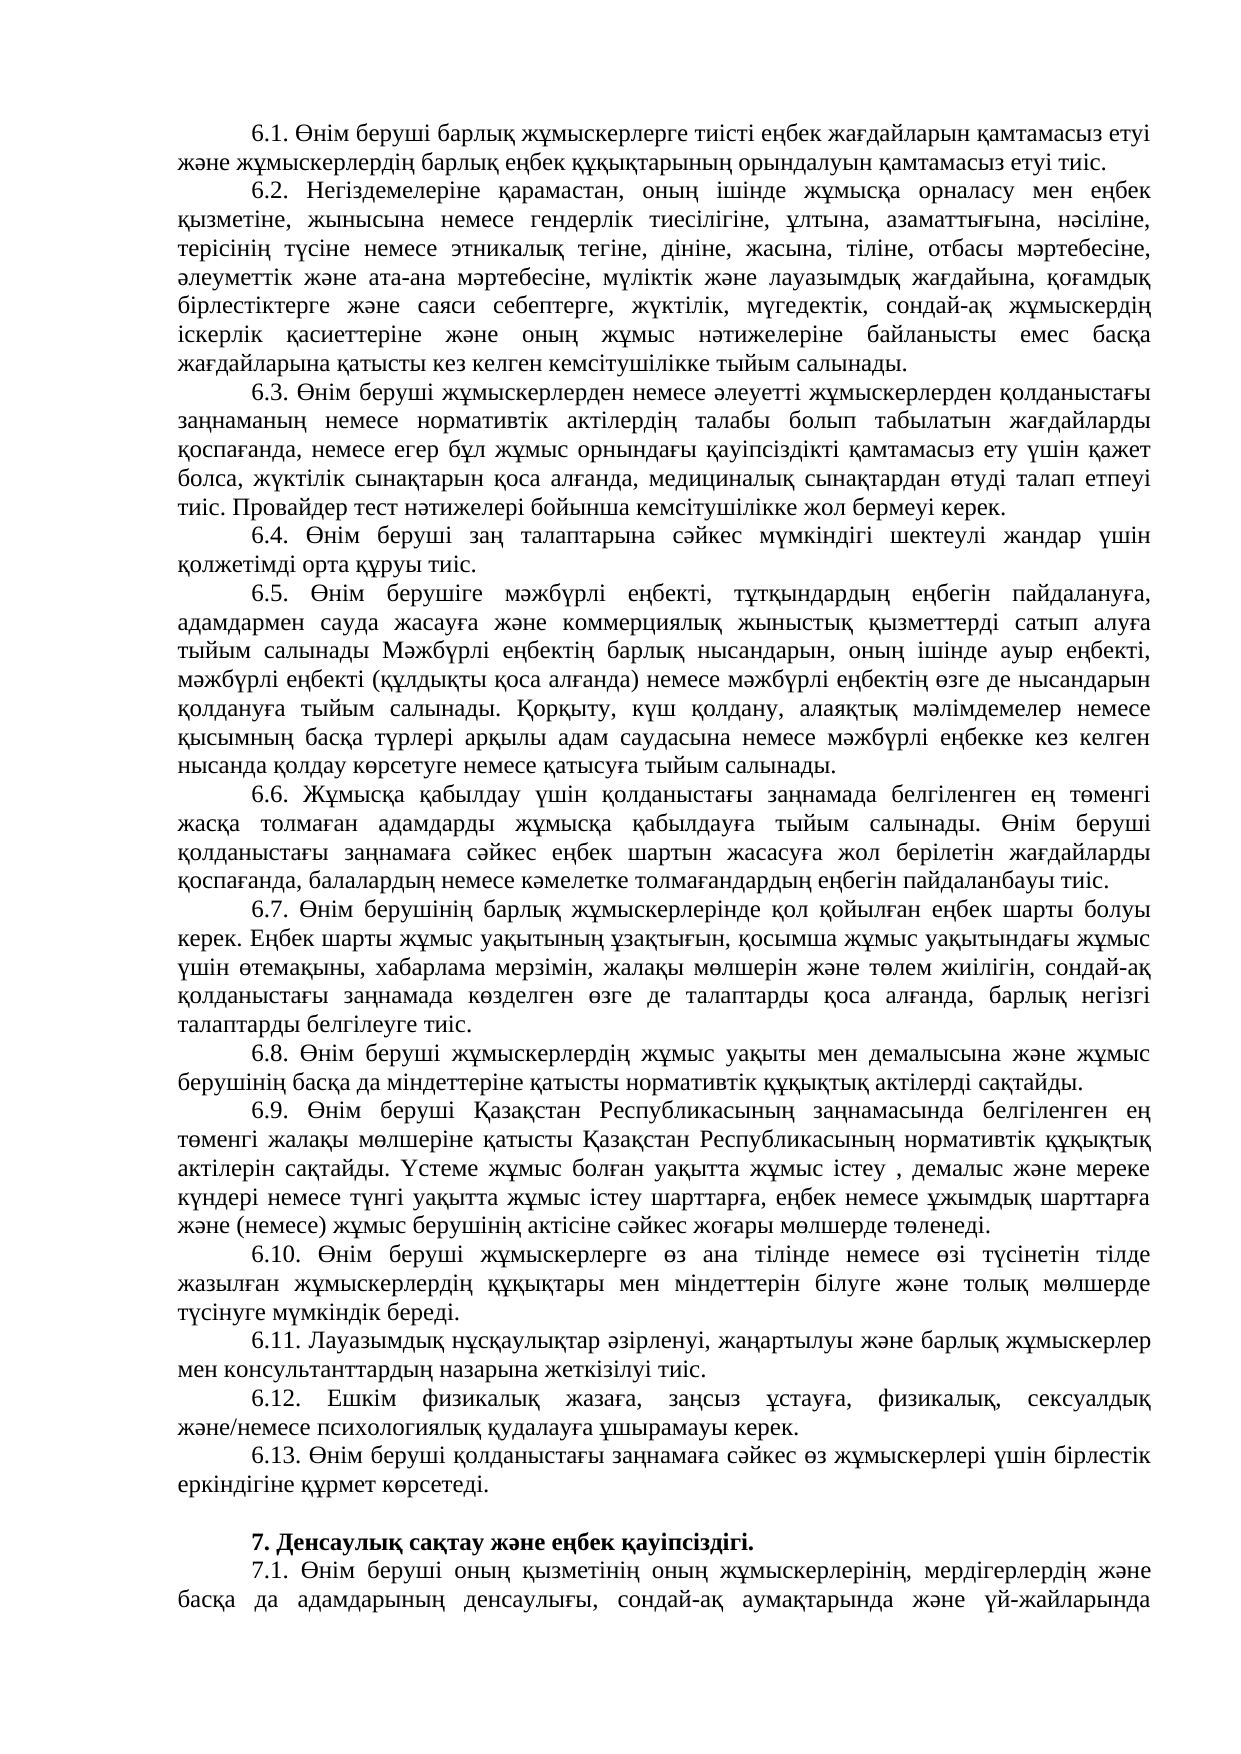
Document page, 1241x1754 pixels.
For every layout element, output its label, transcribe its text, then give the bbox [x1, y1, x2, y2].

text 6.8. Өнім беруші жұмыскерлердің жұмыс уақыты мен демалысына және жұмыс берушінің басқа да міндеттеріне қатысты нормативтік құқықтық актілерді сақтайды. [177, 1038, 1152, 1096]
text 6.11. Лауазымдық нұсқаулықтар әзірленуі, жаңартылуы және барлық жұмыскерлер мен консультанттардың назарына жеткізілуі тиіс. [177, 1326, 1152, 1383]
text 6.9. Өнім беруші Қазақстан Республикасының заңнамасында белгіленген ең төменгі жалақы мөлшеріне қатысты Қазақстан Республикасының нормативтік құқықтық актілерін сақтайды. Үстеме жұмыс болған уақытта жұмыс істеу , демалыс және мереке күндері немесе түнгі уақытта жұмыс істеу шарттарға, еңбек немесе ұжымдық шарттарға және (немесе) жұмыс берушінің актісіне сәйкес жоғары мөлшерде төленеді. [177, 1096, 1152, 1239]
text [177, 1556, 1152, 1613]
text 6.2. Негіздемелеріне қарамастан, оның ішінде жұмысқа орналасу мен еңбек қызметіне, жынысына немесе гендерлік тиесілігіне, ұлтына, азаматтығына, нәсіліне, терісінің түсіне немесе этникалық тегіне, дініне, жасына, тіліне, отбасы мәртебесіне, әлеуметтік және ата-ана мәртебесіне, мүліктік және лауазымдық жағдайына, қоғамдық бірлестіктерге және саяси себептерге, жүктілік, мүгедектік, сондай-ақ жұмыскердің іскерлік қасиеттеріне және оның жұмыс нәтижелеріне байланысты емес басқа жағдайларына қатысты кез келген кемсітушілікке тыйым салынады. [177, 176, 1152, 377]
text 7. Денсаулық сақтау және еңбек қауіпсіздігі. [177, 1527, 1152, 1556]
text 6.13. Өнім беруші қолданыстағы заңнамаға сәйкес өз жұмыскерлері үшін бірлестік еркіндігіне құрмет көрсетеді. [177, 1441, 1152, 1498]
text 6.12. Ешкім физикалық жазаға, заңсыз ұстауға, физикалық, сексуалдық және/немесе психологиялық қудалауға ұшырамауы керек. [177, 1383, 1152, 1441]
text 6.1. Өнім беруші барлық жұмыскерлерге тиісті еңбек жағдайларын қамтамасыз етуі және жұмыскерлердің барлық еңбек құқықтарының орындалуын қамтамасыз етуі тиіс. [177, 118, 1152, 176]
text 6.7. Өнім берушінің барлық жұмыскерлерінде қол қойылған еңбек шарты болуы керек. Еңбек шарты жұмыс уақытының ұзақтығын, қосымша жұмыс уақытындағы жұмыс үшін өтемақыны, хабарлама мерзімін, жалақы мөлшерін және төлем жиілігін, сондай-ақ қолданыстағы заңнамада көзделген өзге де талаптарды қоса алғанда, барлық негізгі талаптарды белгілеуге тиіс. [177, 894, 1152, 1038]
text 6.3. Өнім беруші жұмыскерлерден немесе әлеуетті жұмыскерлерден қолданыстағы заңнаманың немесе нормативтік актілердің талабы болып табылатын жағдайларды қоспағанда, немесе егер бұл жұмыс орнындағы қауіпсіздікті қамтамасыз ету үшін қажет болса, жүктілік сынақтарын қоса алғанда, медициналық сынақтардан өтуді талап етпеуі тиіс. Провайдер тест нәтижелері бойынша кемсітушілікке жол бермеуі керек. [177, 377, 1152, 521]
text 6.6. Жұмысқа қабылдау үшін қолданыстағы заңнамада белгіленген ең төменгі жасқа толмаған адамдарды жұмысқа қабылдауға тыйым салынады. Өнім беруші қолданыстағы заңнамаға сәйкес еңбек шартын жасасуға жол берілетін жағдайларды қоспағанда, балалардың немесе кәмелетке толмағандардың еңбегін пайдаланбауы тиіс. [177, 779, 1152, 894]
text 6.5. Өнім берушіге мәжбүрлі еңбекті, тұтқындардың еңбегін пайдалануға, адамдармен сауда жасауға және коммерциялық жыныстық қызметтерді сатып алуға тыйым салынады Мәжбүрлі еңбектің барлық нысандарын, оның ішінде ауыр еңбекті, мәжбүрлі еңбекті (құлдықты қоса алғанда) немесе мәжбүрлі еңбектің өзге де нысандарын қолдануға тыйым салынады. Қорқыту, күш қолдану, алаяқтық мәлімдемелер немесе қысымның басқа түрлері арқылы адам саудасына немесе мәжбүрлі еңбекке кез келген нысанда қолдау көрсетуге немесе қатысуға тыйым салынады. [177, 578, 1152, 779]
text 6.10. Өнім беруші жұмыскерлерге өз ана тілінде немесе өзі түсінетін тілде жазылған жұмыскерлердің құқықтары мен міндеттерін білуге және толық мөлшерде түсінуге мүмкіндік береді. [177, 1239, 1152, 1326]
text 6.4. Өнім беруші заң талаптарына сәйкес мүмкіндігі шектеулі жандар үшін қолжетімді орта құруы тиіс. [177, 521, 1152, 578]
